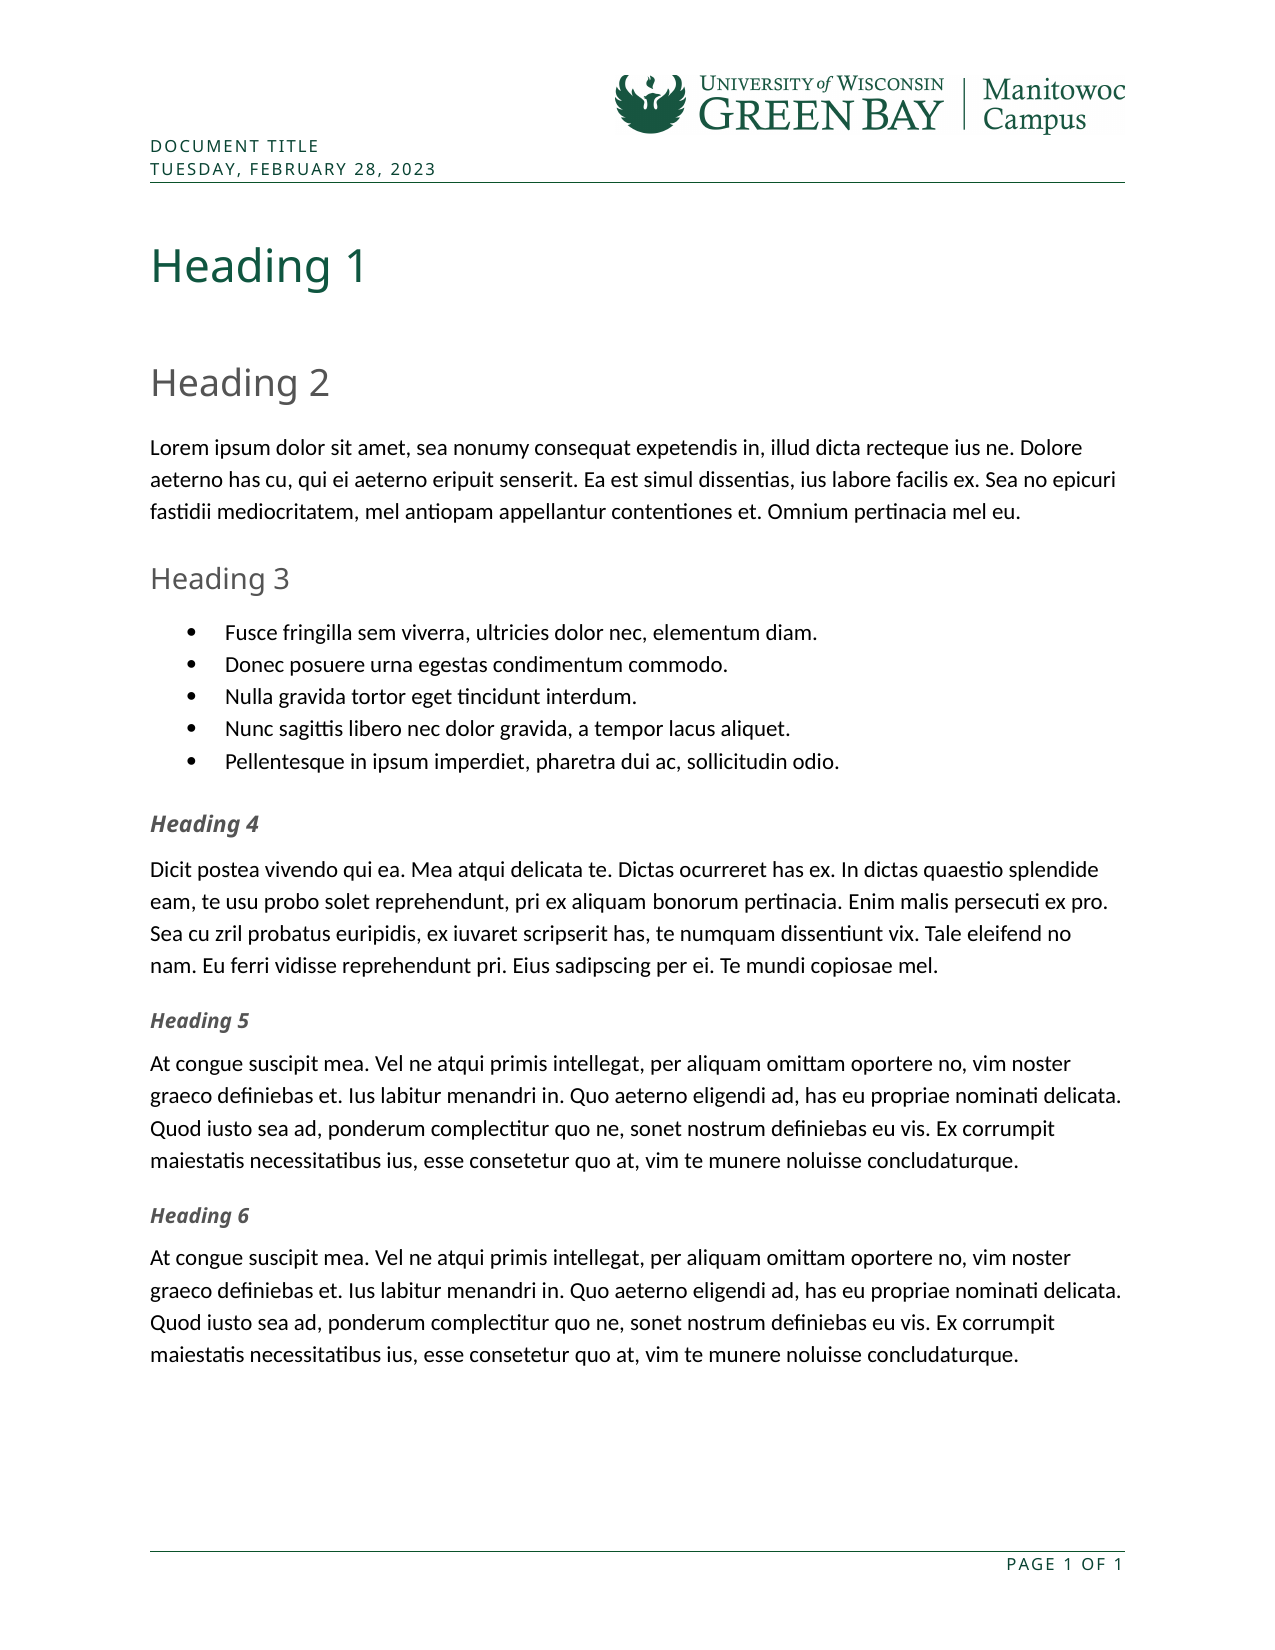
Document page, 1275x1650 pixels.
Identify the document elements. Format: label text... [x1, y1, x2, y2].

subtitle Heading 1 [150, 233, 1125, 296]
list Nunc sagittis libero nec dolor gravida, a tempor lacus aliquet. [187, 714, 1125, 743]
subtitle Heading 3 [150, 558, 1125, 598]
list Donec posuere urna egestas condimentum commodo. [187, 650, 1125, 678]
subtitle Heading 4 [150, 808, 1125, 839]
subtitle Heading 6 [150, 1201, 1125, 1229]
text Lorem ipsum dolor sit amet, sea nonumy consequat expetendis in, illud dicta recteque ius ne. Dolore aeterno has cu, qui ei aeterno eripuit senserit. Ea est simul dissentias, ius labore facilis ex. Sea no epicuri fastidii mediocritatem, mel antiopam appellantur contentiones et. Omnium pertinacia mel eu. [150, 433, 1125, 525]
text At congue suscipit mea. Vel ne atqui primis intellegat, per aliquam omittam oportere no, vim noster graeco definiebas et. Ius labitur menandri in. Quo aeterno eligendi ad, has eu propriae nominati delicata. Quod iusto sea ad, ponderum complectitur quo ne, sonet nostrum definiebas eu vis. Ex corrumpit maiestatis necessitatibus ius, esse consetetur quo at, vim te munere noluisse concludaturque. [150, 1049, 1125, 1174]
list Nulla gravida tortor eget tincidunt interdum. [187, 682, 1125, 710]
subtitle Heading 2 [150, 356, 1125, 407]
text Dicit postea vivendo qui ea. Mea atqui delicata te. Dictas ocurreret has ex. In dictas quaestio splendide eam, te usu probo solet reprehendunt, pri ex aliquam bonorum pertinacia. Enim malis persecuti ex pro. Sea cu zril probatus euripidis, ex iuvaret scripserit has, te numquam dissentiunt vix. Tale eleifend no nam. Eu ferri vidisse reprehendunt pri. Eius sadipscing per ei. Te mundi copiosae mel. [150, 855, 1125, 979]
picture [615, 75, 1125, 135]
text At congue suscipit mea. Vel ne atqui primis intellegat, per aliquam omittam oportere no, vim noster graeco definiebas et. Ius labitur menandri in. Quo aeterno eligendi ad, has eu propriae nominati delicata. Quod iusto sea ad, ponderum complectitur quo ne, sonet nostrum definiebas eu vis. Ex corrumpit maiestatis necessitatibus ius, esse consetetur quo at, vim te munere noluisse concludaturque. [150, 1243, 1125, 1368]
list Pellentesque in ipsum imperdiet, pharetra dui ac, sollicitudin odio. [187, 747, 1125, 775]
list Fusce fringilla sem viverra, ultricies dolor nec, elementum diam. [187, 618, 1125, 646]
subtitle Heading 5 [150, 1007, 1125, 1035]
